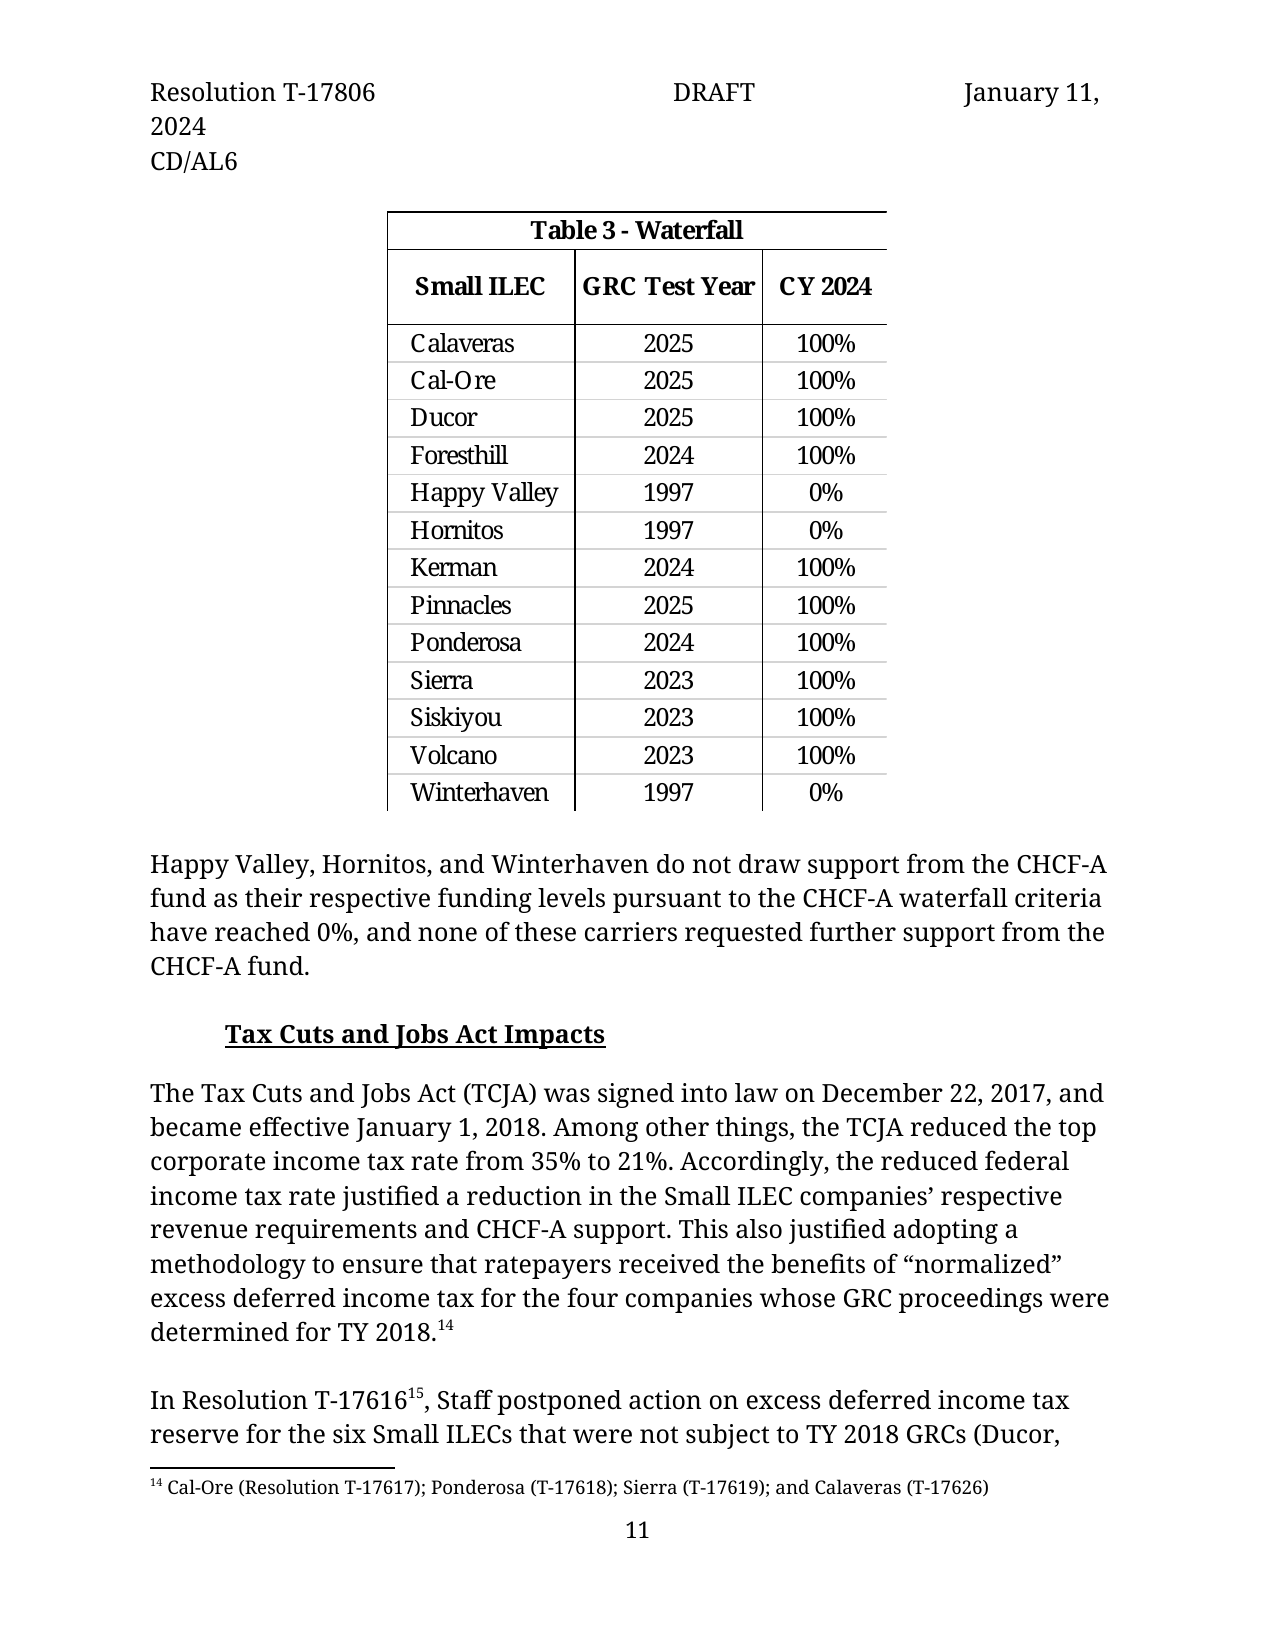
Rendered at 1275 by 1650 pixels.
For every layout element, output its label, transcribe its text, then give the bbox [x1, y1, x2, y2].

text Happy Valley, Hornitos, and Winterhaven do not draw support from the CHCF-A fund as their respective funding levels pursuant to the CHCF-A waterfall criteria have reached 0%, and none of these carriers requested further support from the CHCF-A fund. [150, 847, 1125, 983]
text The Tax Cuts and Jobs Act (TCJA) was signed into law on December 22, 2017, and became effective January 1, 2018. Among other things, the TCJA reduced the top corporate income tax rate from 35% to 21%. Accordingly, the reduced federal income tax rate justified a reduction in the Small ILEC companies’ respective revenue requirements and CHCF-A support. This also justified adopting a methodology to ensure that ratepayers received the benefits of “normalized” excess deferred income tax for the four companies whose GRC proceedings were determined for TY 2018. [150, 1076, 1125, 1348]
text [150, 1382, 1125, 1451]
subtitle Tax Cuts and Jobs Act Impacts [225, 1017, 1125, 1051]
